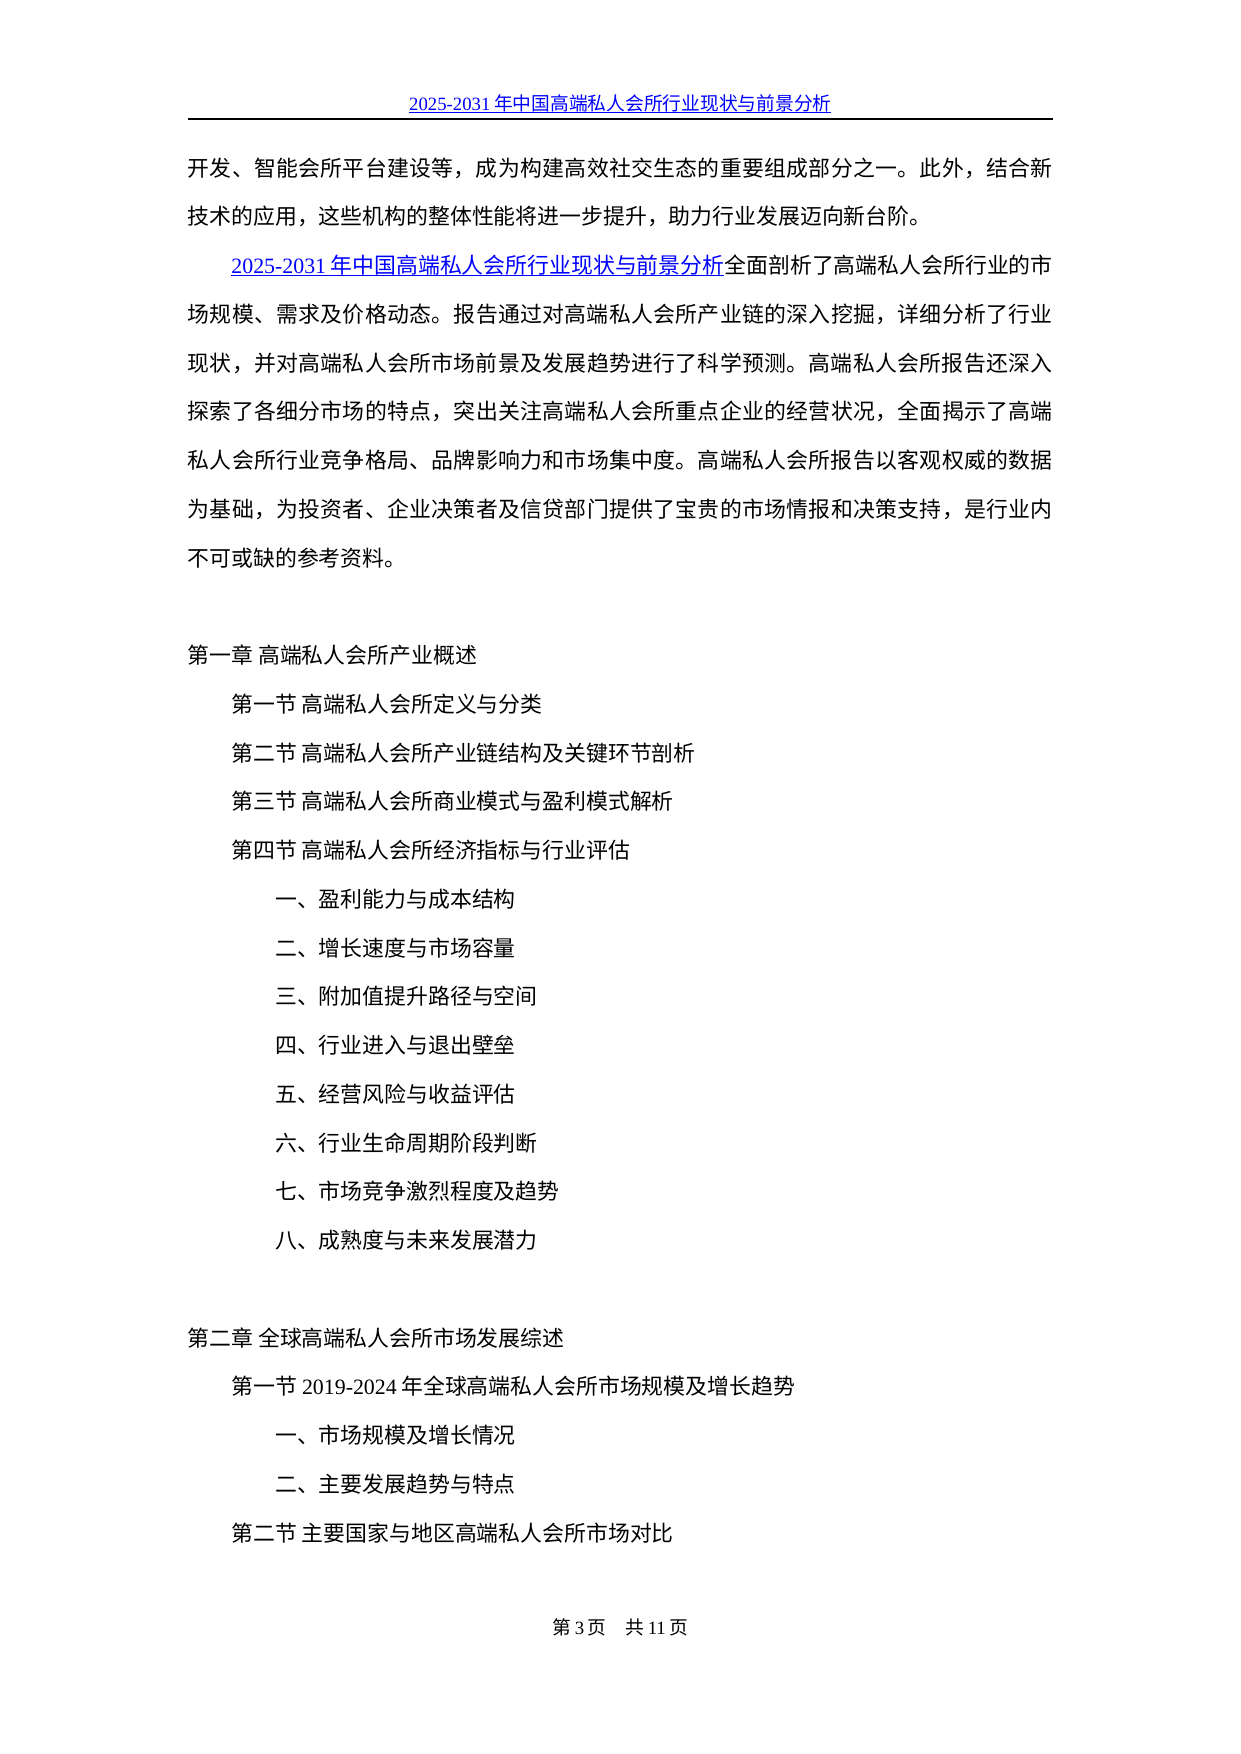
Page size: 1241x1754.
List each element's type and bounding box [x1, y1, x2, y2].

text [187, 150, 1053, 1548]
